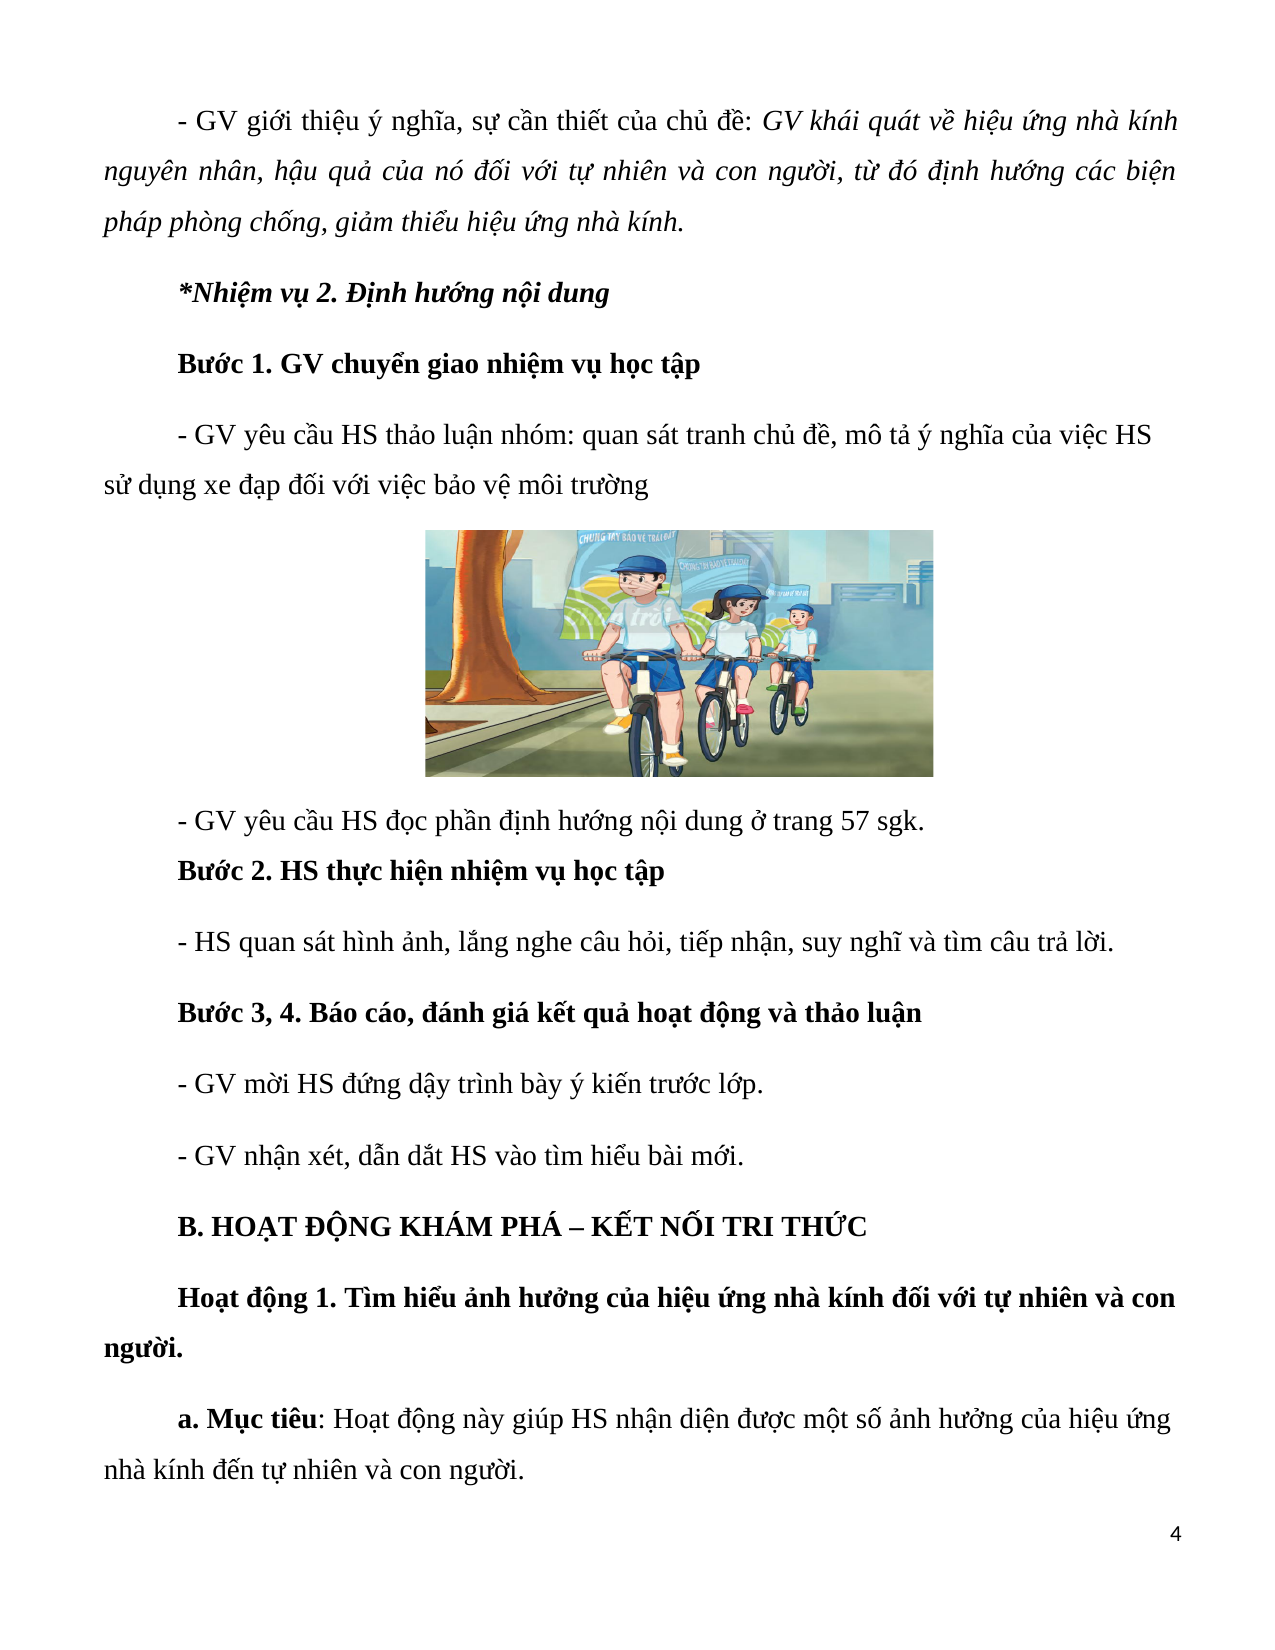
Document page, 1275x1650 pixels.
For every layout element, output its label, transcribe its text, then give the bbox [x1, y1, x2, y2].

text Bước 2. HS thực hiện nhiệm vụ học tập [103, 853, 1181, 887]
text - GV yêu cầu HS đọc phần định hướng nội dung ở trang 57 sgk. [103, 803, 1181, 836]
text - HS quan sát hình ảnh, lắng nghe câu hỏi, tiếp nhận, suy nghĩ và tìm câu trả lời. [103, 924, 1181, 958]
text Bước 3, 4. Báo cáo, đánh giá kết quả hoạt động và thảo luận [103, 996, 1181, 1029]
text Bước 1. GV chuyển giao nhiệm vụ học tập [103, 346, 1181, 379]
text B. HOẠT ĐỘNG KHÁM PHÁ – KẾT NỐI TRI THỨC [103, 1209, 1181, 1242]
text - GV nhận xét, dẫn dắt HS vào tìm hiểu bài mới. [103, 1138, 1181, 1171]
text - GV giới thiệu ý nghĩa, sự cần thiết của chủ đề: GV khái quát về hiệu ứng nhà kính nguyên nhân, hậu quả của nó đối với tự nhiên và con người, từ đó định hướng các biện pháp phòng chống, giảm thiểu hiệu ứng nhà kính. [103, 103, 1181, 237]
text a. Mục tiêu: Hoạt động này giúp HS nhận diện được một số ảnh hưởng của hiệu ứng nhà kính đến tự nhiên và con người. [103, 1402, 1181, 1485]
text *Nhiệm vụ 2. Định hướng nội dung [103, 275, 1181, 308]
text - GV yêu cầu HS thảo luận nhóm: quan sát tranh chủ đề, mô tả ý nghĩa của việc HS sử dụng xe đạp đối với việc bảo vệ môi trường [103, 417, 1181, 501]
text - GV mời HS đứng dậy trình bày ý kiến trước lớp. [103, 1067, 1181, 1100]
picture [425, 530, 934, 777]
text Hoạt động 1. Tìm hiểu ảnh hưởng của hiệu ứng nhà kính đối với tự nhiên và con người. [103, 1280, 1181, 1364]
